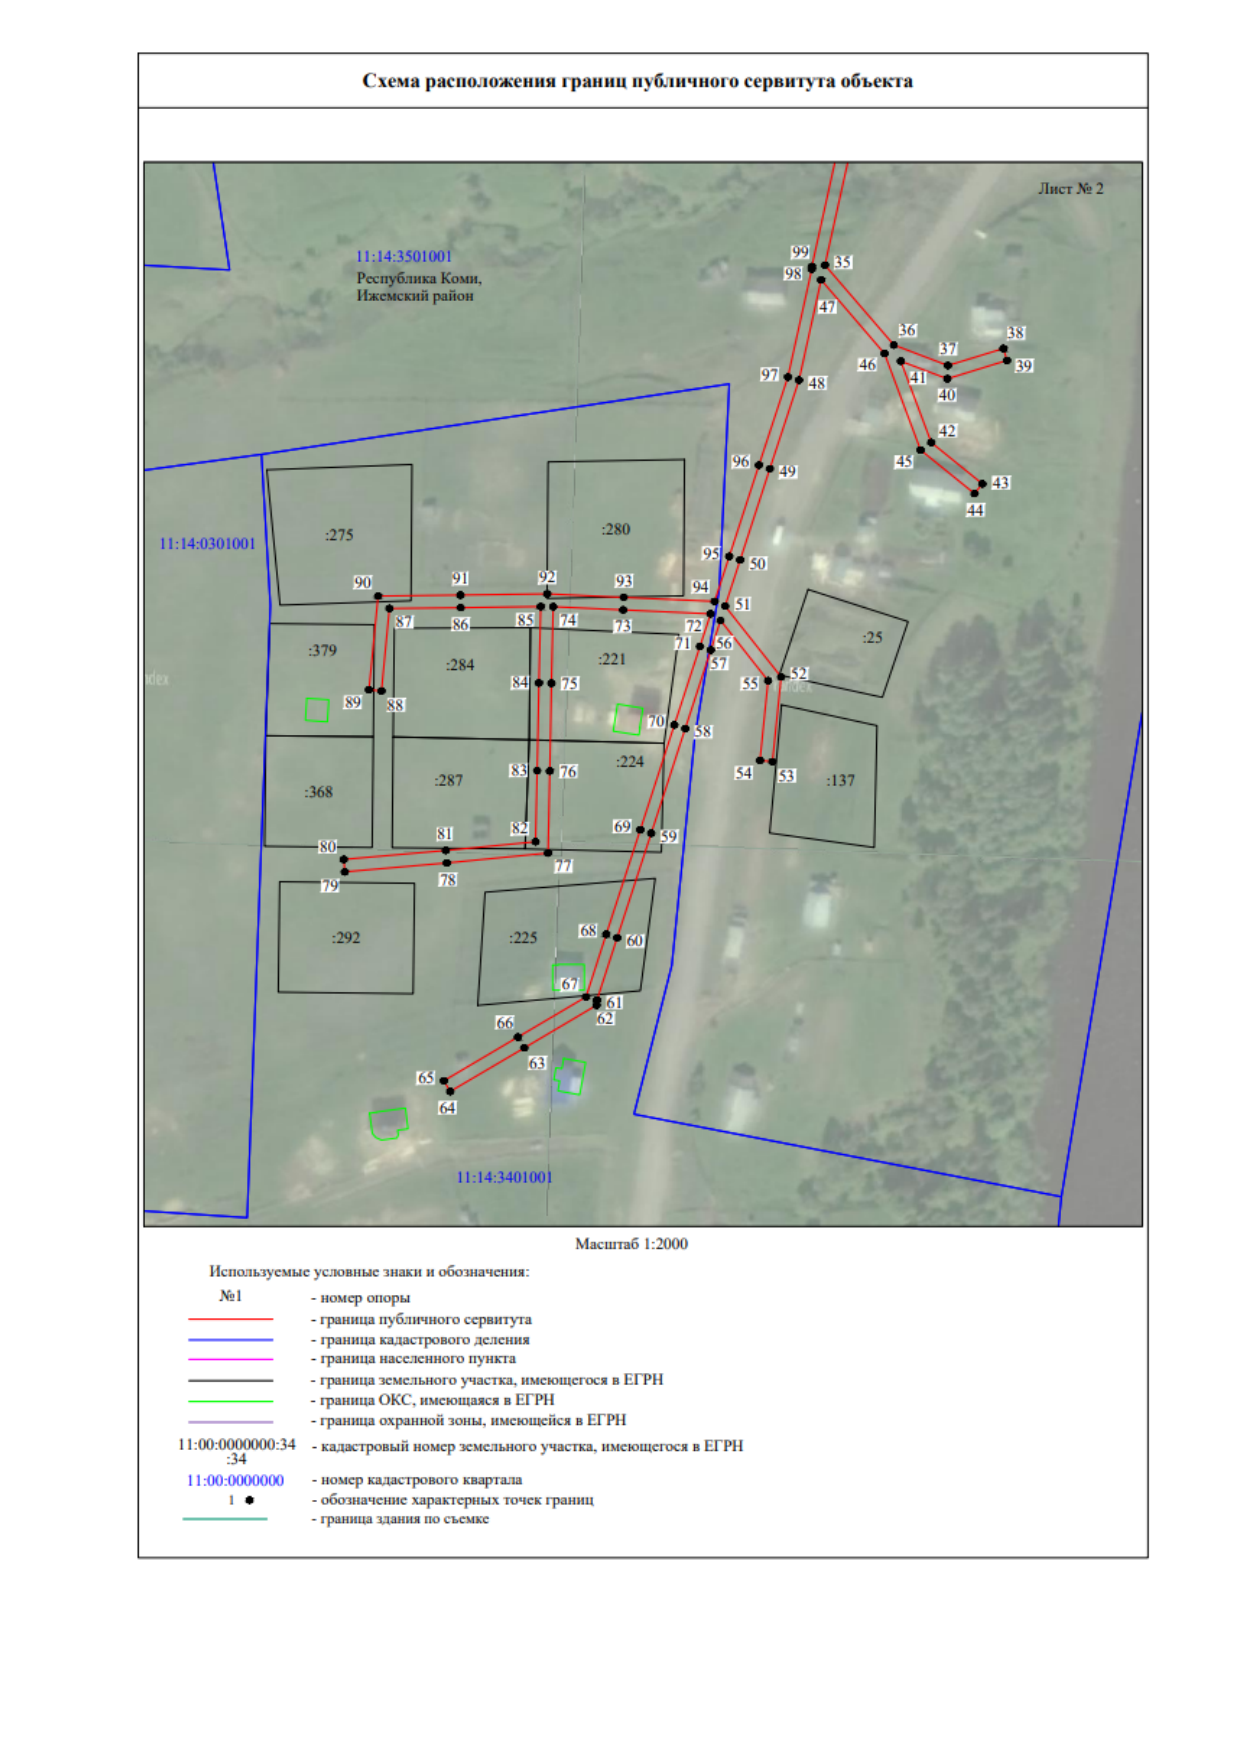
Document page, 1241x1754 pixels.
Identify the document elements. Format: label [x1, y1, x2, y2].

picture [132, 44, 1152, 1564]
